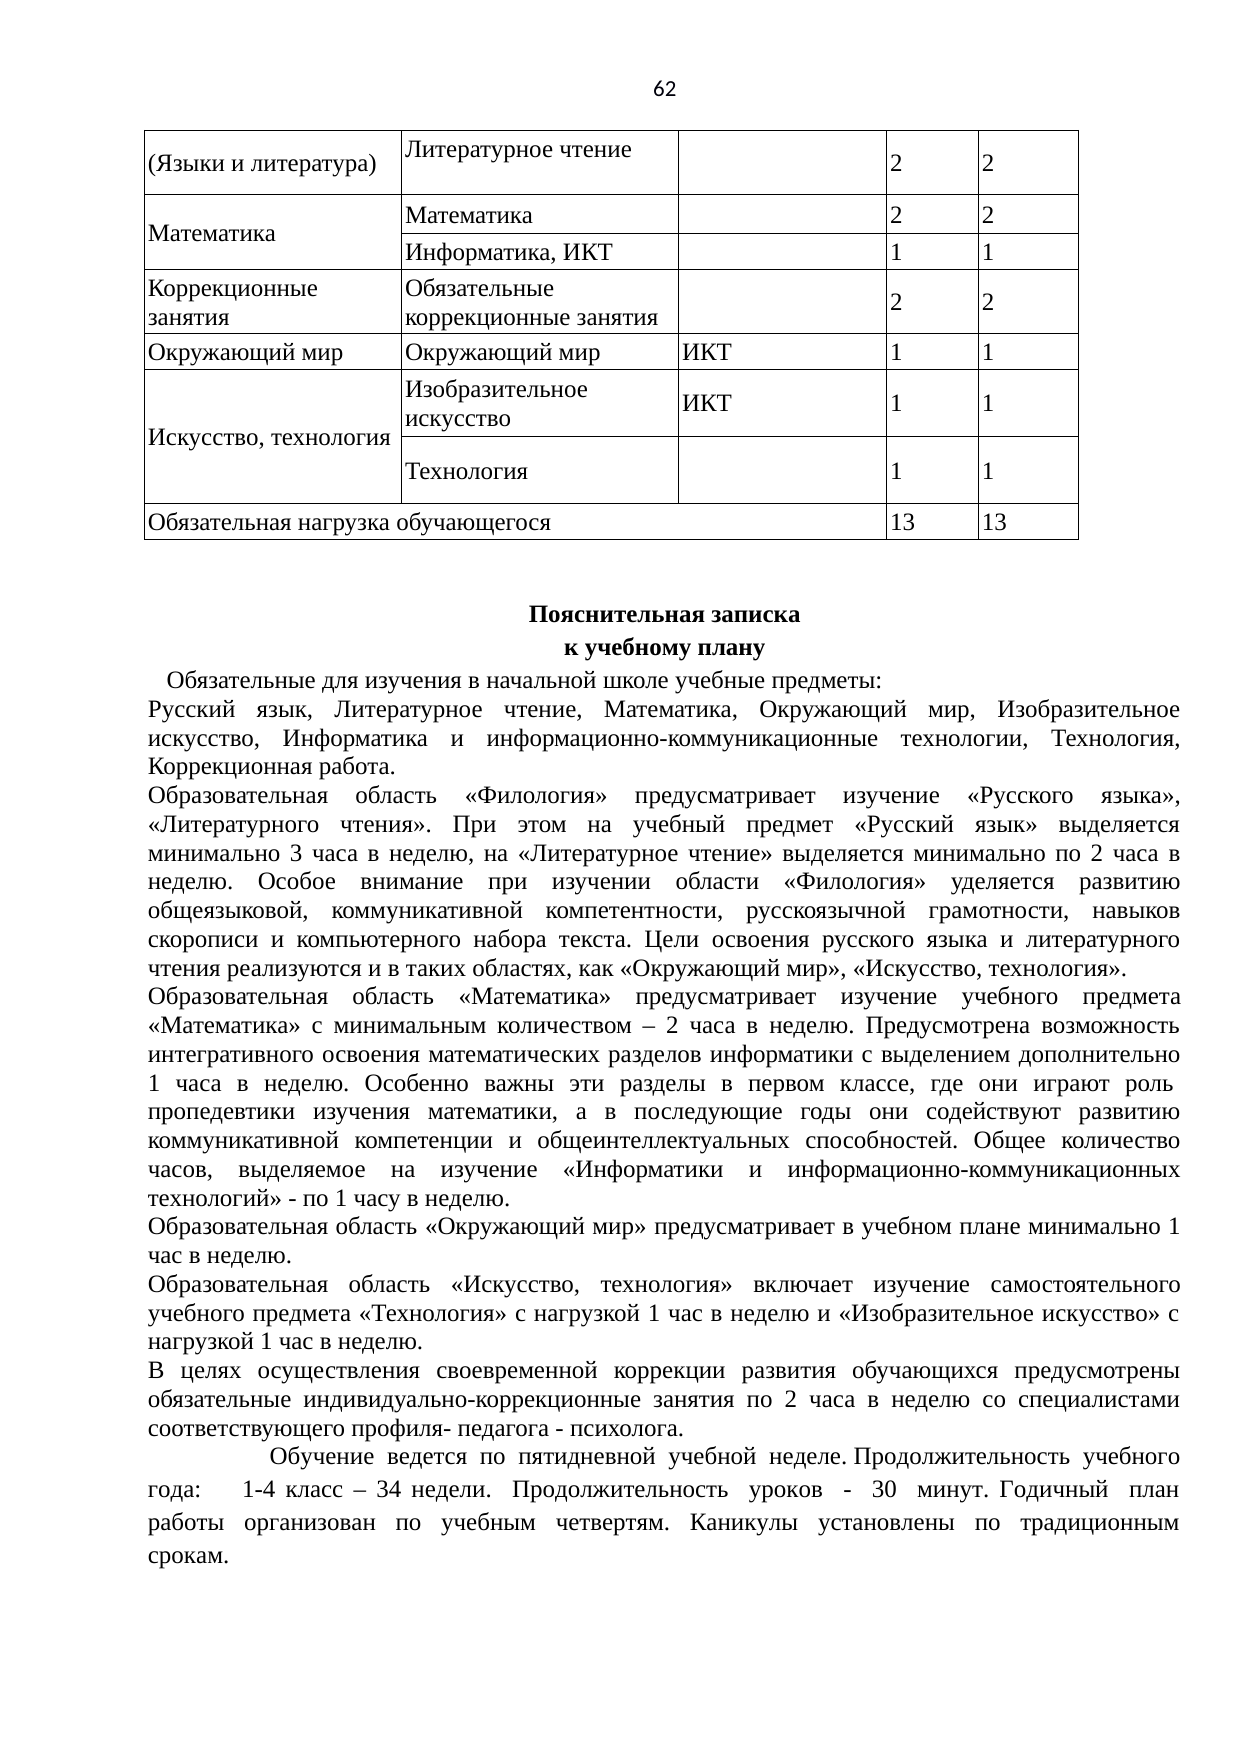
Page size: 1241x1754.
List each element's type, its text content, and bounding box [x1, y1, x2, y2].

table_cell Обязательные коррекционные занятия [402, 270, 678, 333]
table_cell Обязательная нагрузка обучающегося [145, 504, 886, 539]
table_cell 2 [887, 195, 978, 233]
table_cell 2 [979, 131, 1078, 194]
table_cell Окружающий мир [145, 334, 401, 369]
subtitle Пояснительная записка [148, 599, 1181, 628]
table_cell 13 [979, 504, 1078, 539]
table_cell 1 [979, 370, 1078, 436]
table_cell 1 [887, 437, 978, 503]
table_cell Окружающий мир [402, 334, 678, 369]
table_cell Технология [402, 437, 678, 503]
table_cell Изобразительное искусство [402, 370, 678, 436]
table_cell Математика [145, 195, 401, 269]
table_cell 1 [979, 334, 1078, 369]
text Обязательные для изучения в начальной школе учебные предметы: [148, 665, 1181, 694]
table_cell 2 [887, 270, 978, 333]
table_cell [679, 234, 886, 269]
subtitle к учебному плану [148, 632, 1181, 661]
table_cell 1 [887, 234, 978, 269]
table_cell Коррекционные занятия [145, 270, 401, 333]
table_cell 1 [887, 334, 978, 369]
table_cell [679, 270, 886, 333]
table_cell Математика [402, 195, 678, 233]
table_cell [679, 131, 886, 194]
table_cell Литературное чтение [402, 131, 678, 194]
table_cell [679, 195, 886, 233]
text В целях осуществления своевременной коррекции развития обучающихся предусмотрены обязательные индивидуально-коррекционные занятия по 2 часа в неделю со специалистами соответствующего профиля- педагога - психолога. [148, 1355, 1181, 1441]
table_cell ИКТ [679, 370, 886, 436]
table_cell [145, 131, 401, 194]
text Образовательная область «Математика» предусматривает изучение учебного предмета «Математика» с минимальным количеством – 2 часа в неделю. Предусмотрена возможность интегративного освоения математических разделов информатики с выделением дополнительно 1 часа в неделю. Особенно важны эти разделы в первом классе, где они играют роль пропедевтики изучения математики, а в последующие годы они содействуют развитию коммуникативной компетенции и общеинтеллектуальных способностей. Общее количество часов, выделяемое на изучение «Информатики и информационно-коммуникационных технологий» - по 1 часу в неделю. [148, 981, 1181, 1211]
table_cell 2 [887, 131, 978, 194]
table_cell ИКТ [679, 334, 886, 369]
table_cell 2 [979, 195, 1078, 233]
table_cell 13 [887, 504, 978, 539]
table_cell 1 [887, 370, 978, 436]
text Образовательная область «Филология» предусматривает изучение «Русского языка», «Литературного чтения». При этом на учебный предмет «Русский язык» выделяется минимально 3 часа в неделю, на «Литературное чтение» выделяется минимально по 2 часа в неделю. Особое внимание при изучении области «Филология» уделяется развитию общеязыковой, коммуникативной компетентности, русскоязычной грамотности, навыков скорописи и компьютерного набора текста. Цели освоения русского языка и литературного чтения реализуются и в таких областях, как «Окружающий мир», «Искусство, технология». [148, 780, 1181, 981]
table_cell 1 [979, 234, 1078, 269]
table_cell [679, 437, 886, 503]
table_cell Информатика, ИКТ [402, 234, 678, 269]
table_cell Искусство, технология [145, 370, 401, 503]
text Образовательная область «Окружающий мир» предусматривает в учебном плане минимально 1 час в неделю. [148, 1211, 1181, 1269]
table_cell 1 [979, 437, 1078, 503]
text Русский язык, Литературное чтение, Математика, Окружающий мир, Изобразительное искусство, Информатика и информационно-коммуникационные технологии, Технология, Коррекционная работа. [148, 694, 1181, 780]
table_cell 2 [979, 270, 1078, 333]
text Обучение ведется по пятидневной учебной неделе. Продолжительность учебного года: 1-4 класс – 34 недели. Продолжительность уроков - 30 минут. Годичный план работы организован по учебным четвертям. Каникулы установлены по традиционным срокам. [148, 1441, 1181, 1569]
text Образовательная область «Искусство, технология» включает изучение самостоятельного учебного предмета «Технология» с нагрузкой 1 час в неделю и «Изобразительное искусство» с нагрузкой 1 час в неделю. [148, 1269, 1181, 1355]
